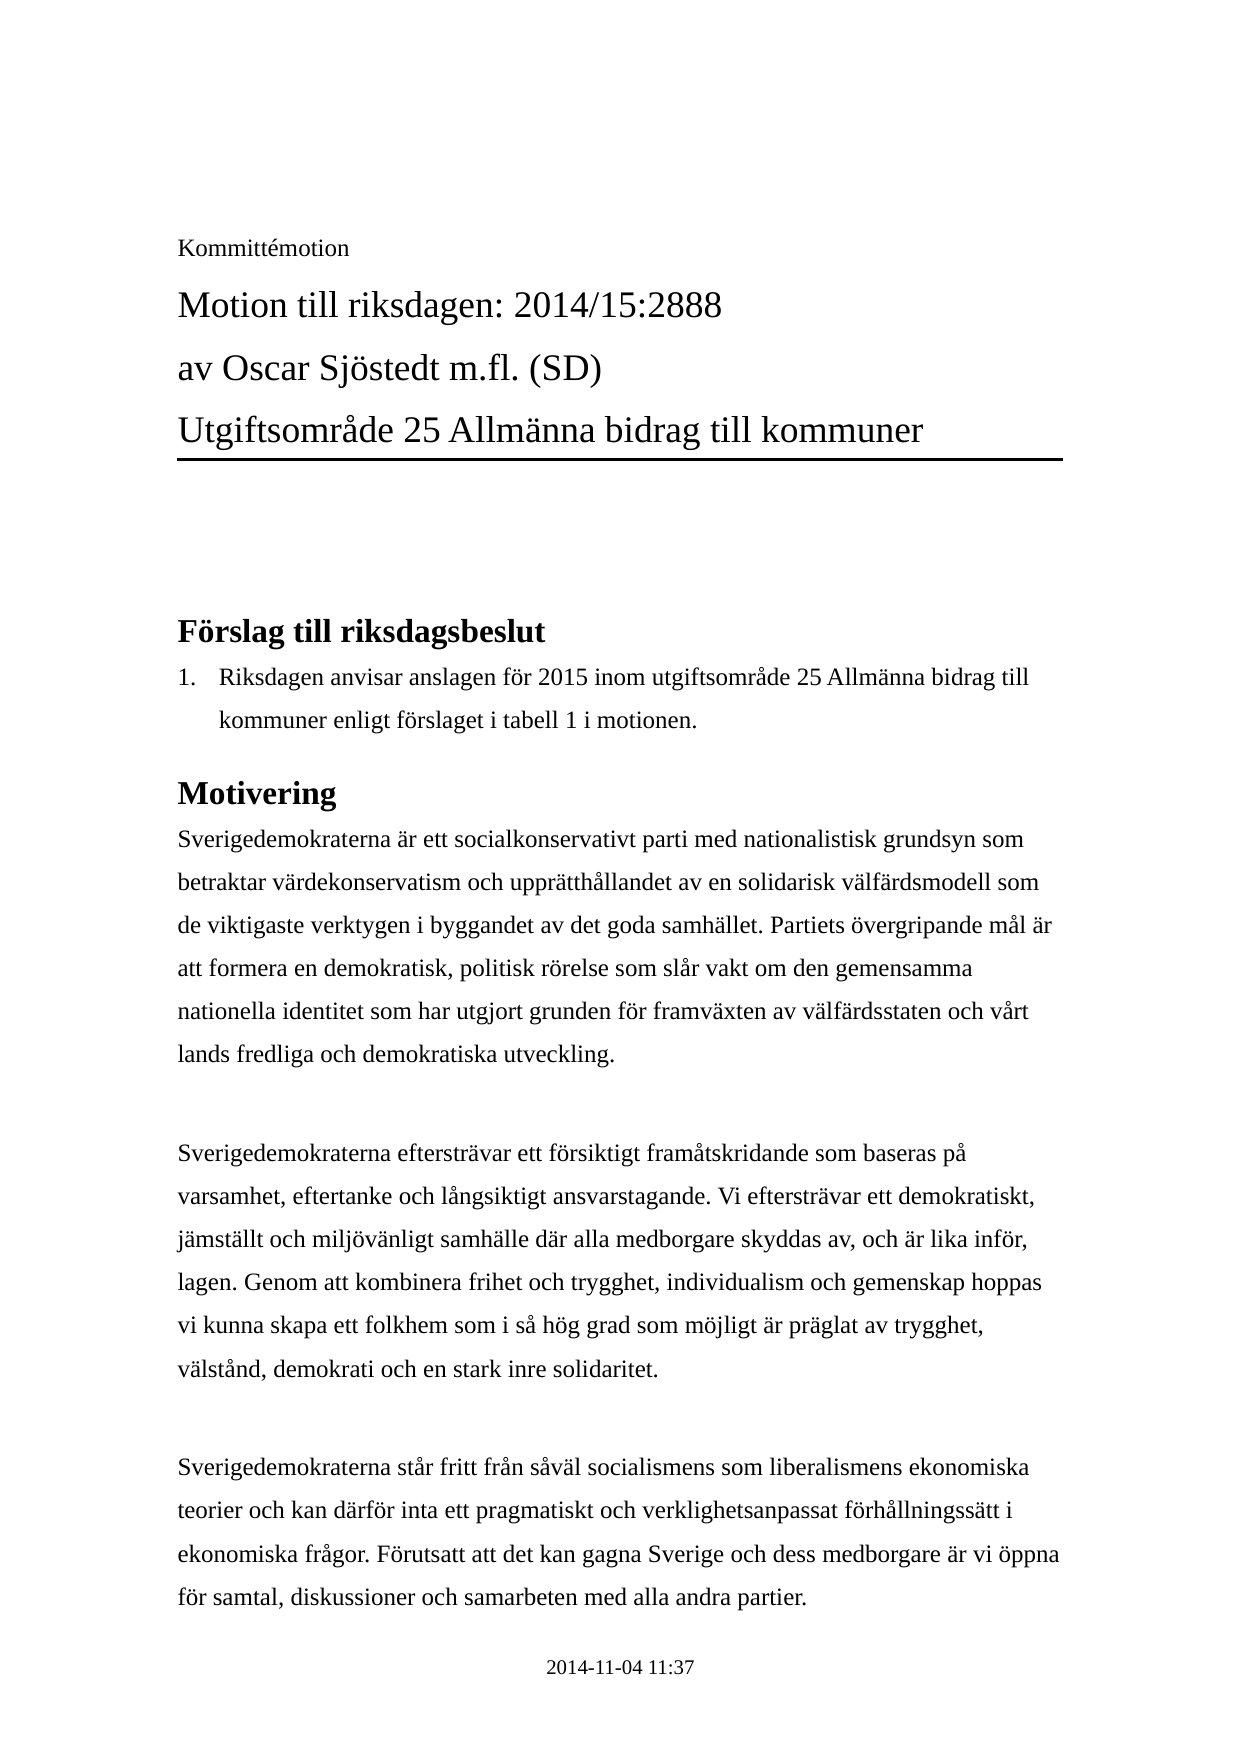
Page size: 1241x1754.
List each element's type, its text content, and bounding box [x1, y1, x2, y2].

text Sverigedemokraterna eftersträvar ett försiktigt framåtskridande som baseras på varsamhet, eftertanke och långsiktigt ansvarstagande. Vi eftersträvar ett demokratiskt, jämställt och miljövänligt samhälle där alla medborgare skyddas av, och är lika inför, lagen. Genom att kombinera frihet och trygghet, individualism och gemenskap hoppas vi kunna skapa ett folkhem som i så hög grad som möjligt är präglat av trygghet, välstånd, demokrati och en stark inre solidaritet. [177, 1095, 1063, 1382]
text Sverigedemokraterna står fritt från såväl socialismens som liberalismens ekonomiska teorier och kan därför inta ett pragmatiskt och verklighetsanpassat förhållningssätt i ekonomiska frågor. Förutsatt att det kan gagna Sverige och dess medborgare är vi öppna för samtal, diskussioner och samarbeten med alla andra partier. [177, 1409, 1063, 1611]
subtitle Motivering [177, 773, 1063, 811]
text Sverigedemokraterna är ett socialkonservativt parti med nationalistisk grundsyn som betraktar värdekonservatism och upprätthållandet av en solidarisk välfärdsmodell som de viktigaste verktygen i byggandet av det goda samhället. Partiets övergripande mål är att formera en demokratisk, politisk rörelse som slår vakt om den gemensamma nationella identitet som har utgjort grunden för framväxten av välfärdsstaten och vårt lands fredliga och demokratiska utveckling. [177, 824, 1063, 1068]
